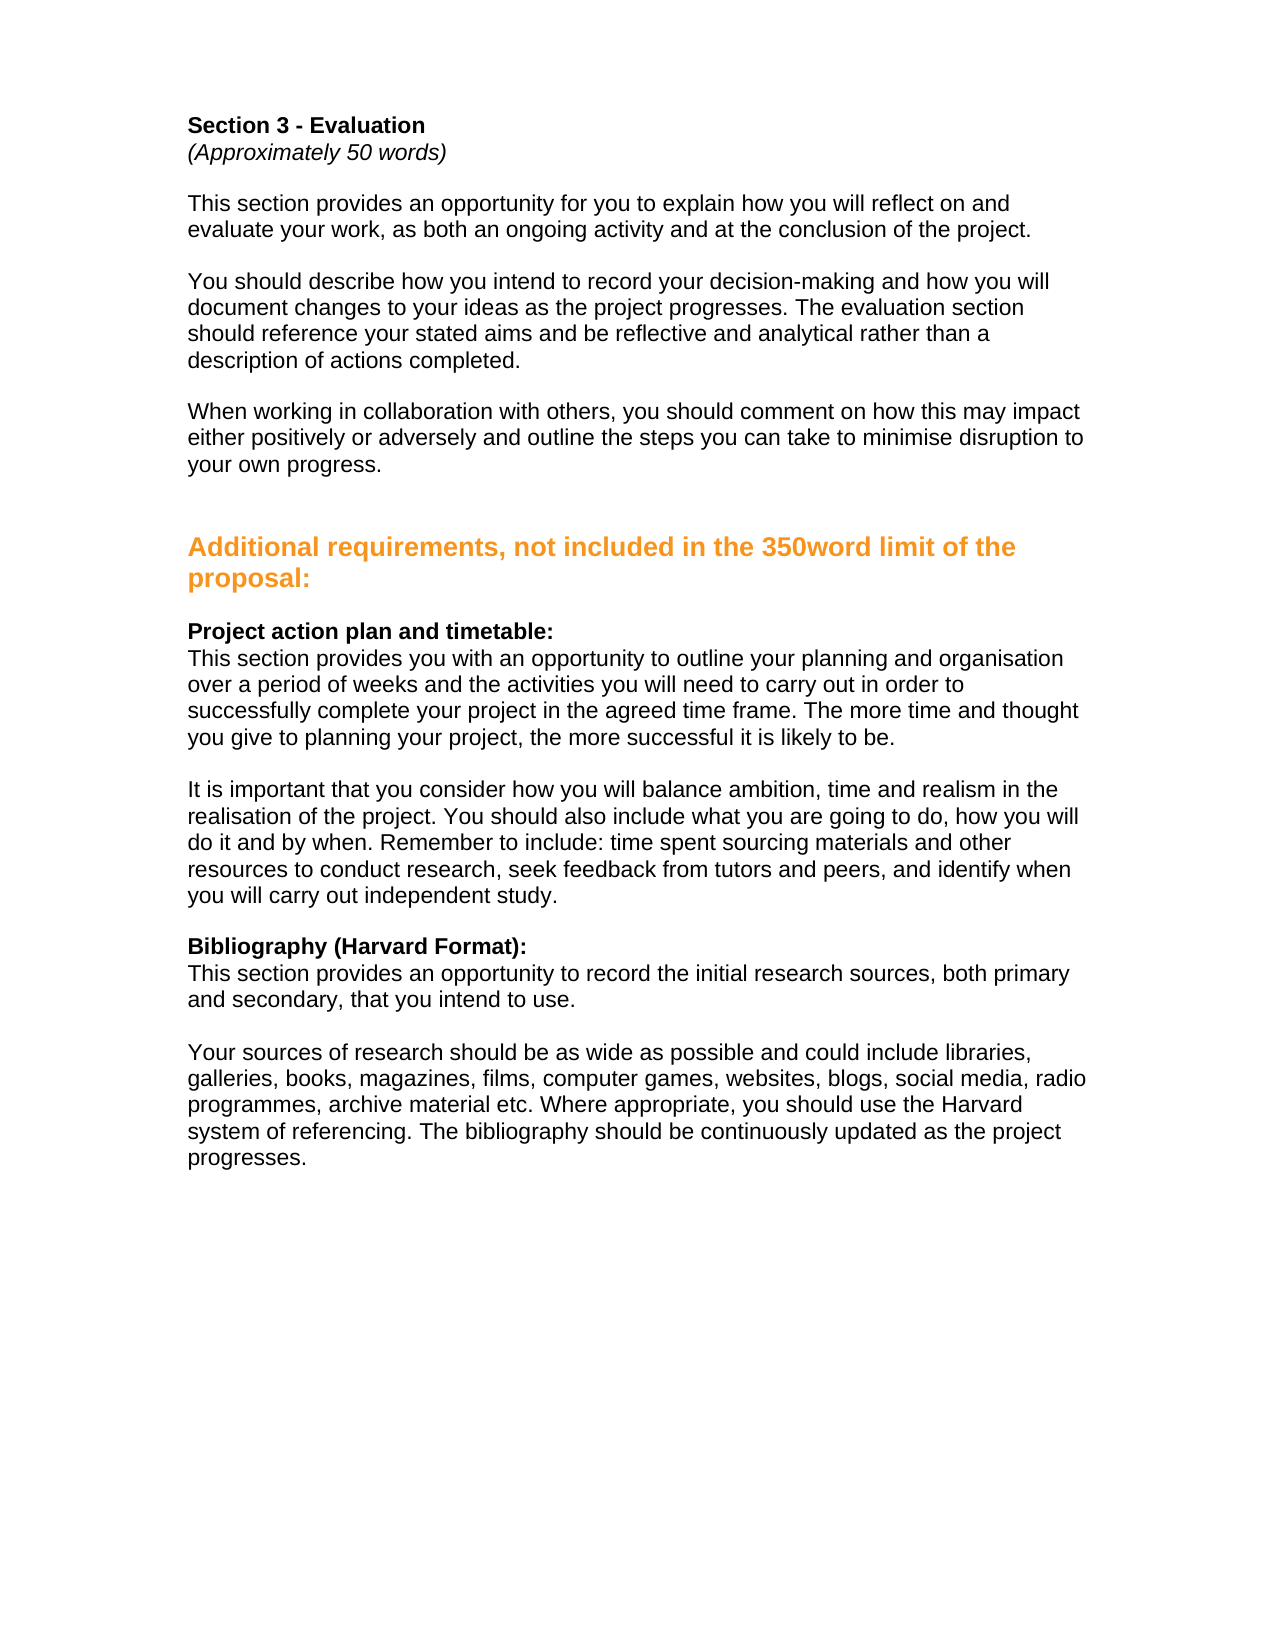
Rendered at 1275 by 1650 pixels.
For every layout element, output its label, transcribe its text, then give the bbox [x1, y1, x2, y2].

text Project action plan and timetable: This section provides you with an opportunity to outline your planning and organisation over a period of weeks and the activities you will need to carry out in order to successfully complete your project in the agreed time frame. The more time and thought you give to planning your project, the more successful it is likely to be. It is important that you consider how you will balance ambition, time and realism in the realisation of the project. You should also include what you are going to do, how you will do it and by when. Remember to include: time spent sourcing materials and other resources to conduct research, seek feedback from tutors and peers, and identify when you will carry out independent study. [187, 618, 1088, 908]
text Bibliography (Harvard Format): This section provides an opportunity to record the initial research sources, both primary and secondary, that you intend to use. Your sources of research should be as wide as possible and could include libraries, galleries, books, magazines, films, computer games, websites, blogs, social media, radio programmes, archive material etc. Where appropriate, you should use the Harvard system of referencing. The bibliography should be continuously updated as the project progresses. [187, 933, 1088, 1170]
text This section provides an opportunity for you to explain how you will reflect on and evaluate your work, as both an ongoing activity and at the conclusion of the project. [187, 190, 1088, 243]
text Additional requirements, not included in the 350word limit of the proposal: [187, 531, 1088, 593]
text Section 3 - Evaluation (Approximately 50 words) [187, 112, 1088, 165]
text When working in collaboration with others, you should comment on how this may impact either positively or adversely and outline the steps you can take to minimise disruption to your own progress. [187, 398, 1088, 506]
text You should describe how you intend to record your decision-making and how you will document changes to your ideas as the project progresses. The evaluation section should reference your stated aims and be reflective and analytical rather than a description of actions completed. [187, 268, 1088, 373]
